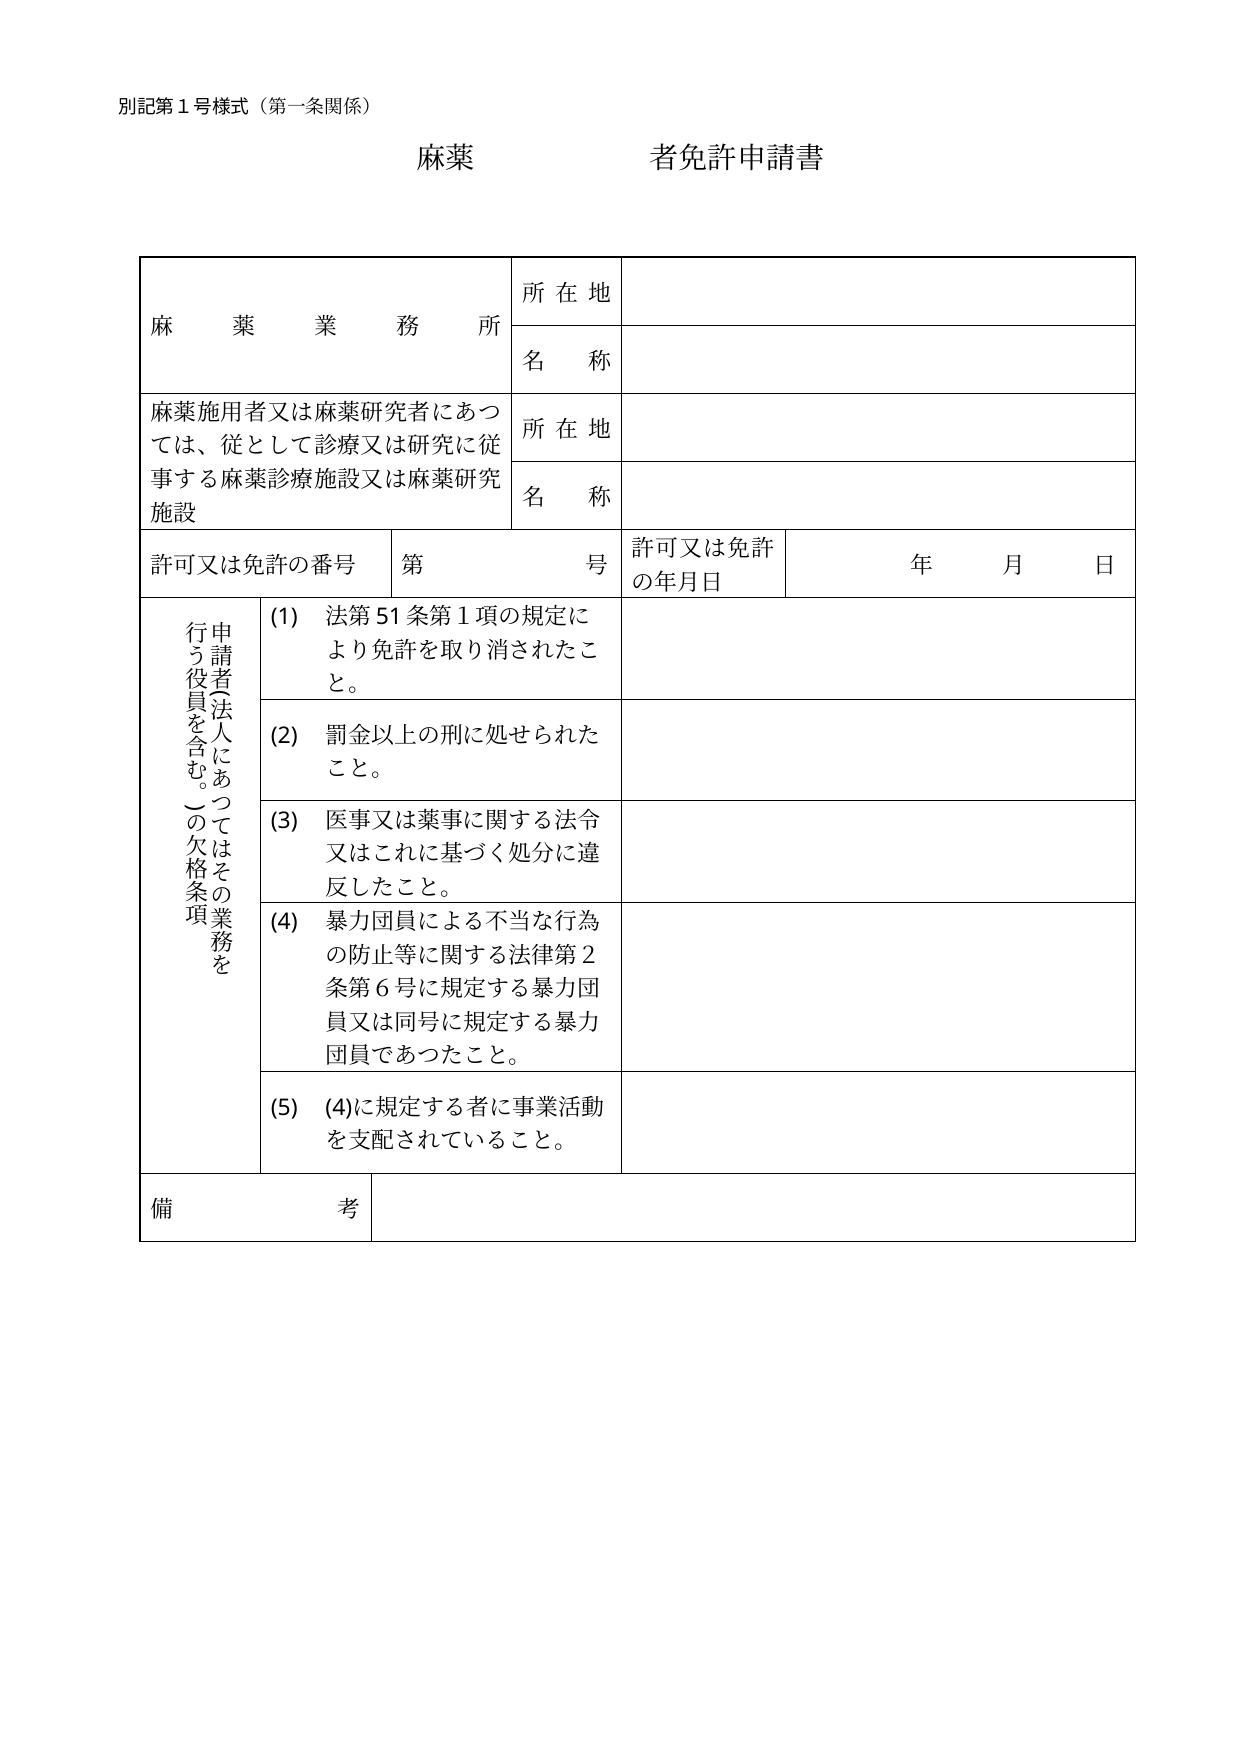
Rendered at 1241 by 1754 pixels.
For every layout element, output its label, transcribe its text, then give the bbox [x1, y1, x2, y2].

table_cell [622, 903, 1135, 1071]
table_header 所在地 [512, 258, 621, 324]
table_cell 備考 [141, 1174, 371, 1241]
table_cell [622, 700, 1135, 800]
table_cell [622, 462, 1135, 529]
table_cell 許可又は免許の番号 [141, 530, 391, 597]
table_cell (4)に規定する者に事業活動を支配されていること。 [261, 1072, 621, 1172]
table_cell [372, 1174, 1135, 1241]
table_cell 医事又は薬事に関する法令又はこれに基づく処分に違反したこと。 [261, 801, 621, 902]
table_cell [622, 1072, 1135, 1172]
table_cell 法第51条第１項の規定により免許を取り消されたこと。 [261, 598, 621, 699]
table_cell 名称 [512, 462, 621, 529]
table_cell 罰金以上の刑に処せられたこと。 [261, 700, 621, 800]
table_cell 第 号 [392, 530, 621, 597]
table_cell 許可又は免許の年月日 [622, 530, 785, 597]
table_cell [141, 598, 260, 1172]
table_cell 名称 [512, 326, 621, 393]
table_cell [622, 326, 1135, 393]
table_header 麻薬業務所 [141, 258, 511, 393]
text 麻薬 者免許申請書 [118, 122, 1122, 189]
table_cell [622, 394, 1135, 461]
table_cell 所在地 [512, 394, 621, 461]
table_cell [622, 598, 1135, 699]
table_header [622, 258, 1135, 324]
text 別記第１号様式（第一条関係） [118, 89, 1122, 122]
table_cell 年 月 日 [786, 530, 1135, 597]
table_cell 麻薬施用者又は麻薬研究者にあつては、従として診療又は研究に従事する麻薬診療施設又は麻薬研究施設 [141, 394, 511, 529]
table_cell [622, 801, 1135, 902]
table_cell 暴力団員による不当な行為の防止等に関する法律第２条第６号に規定する暴力団員又は同号に規定する暴力団員であつたこと。 [261, 903, 621, 1071]
